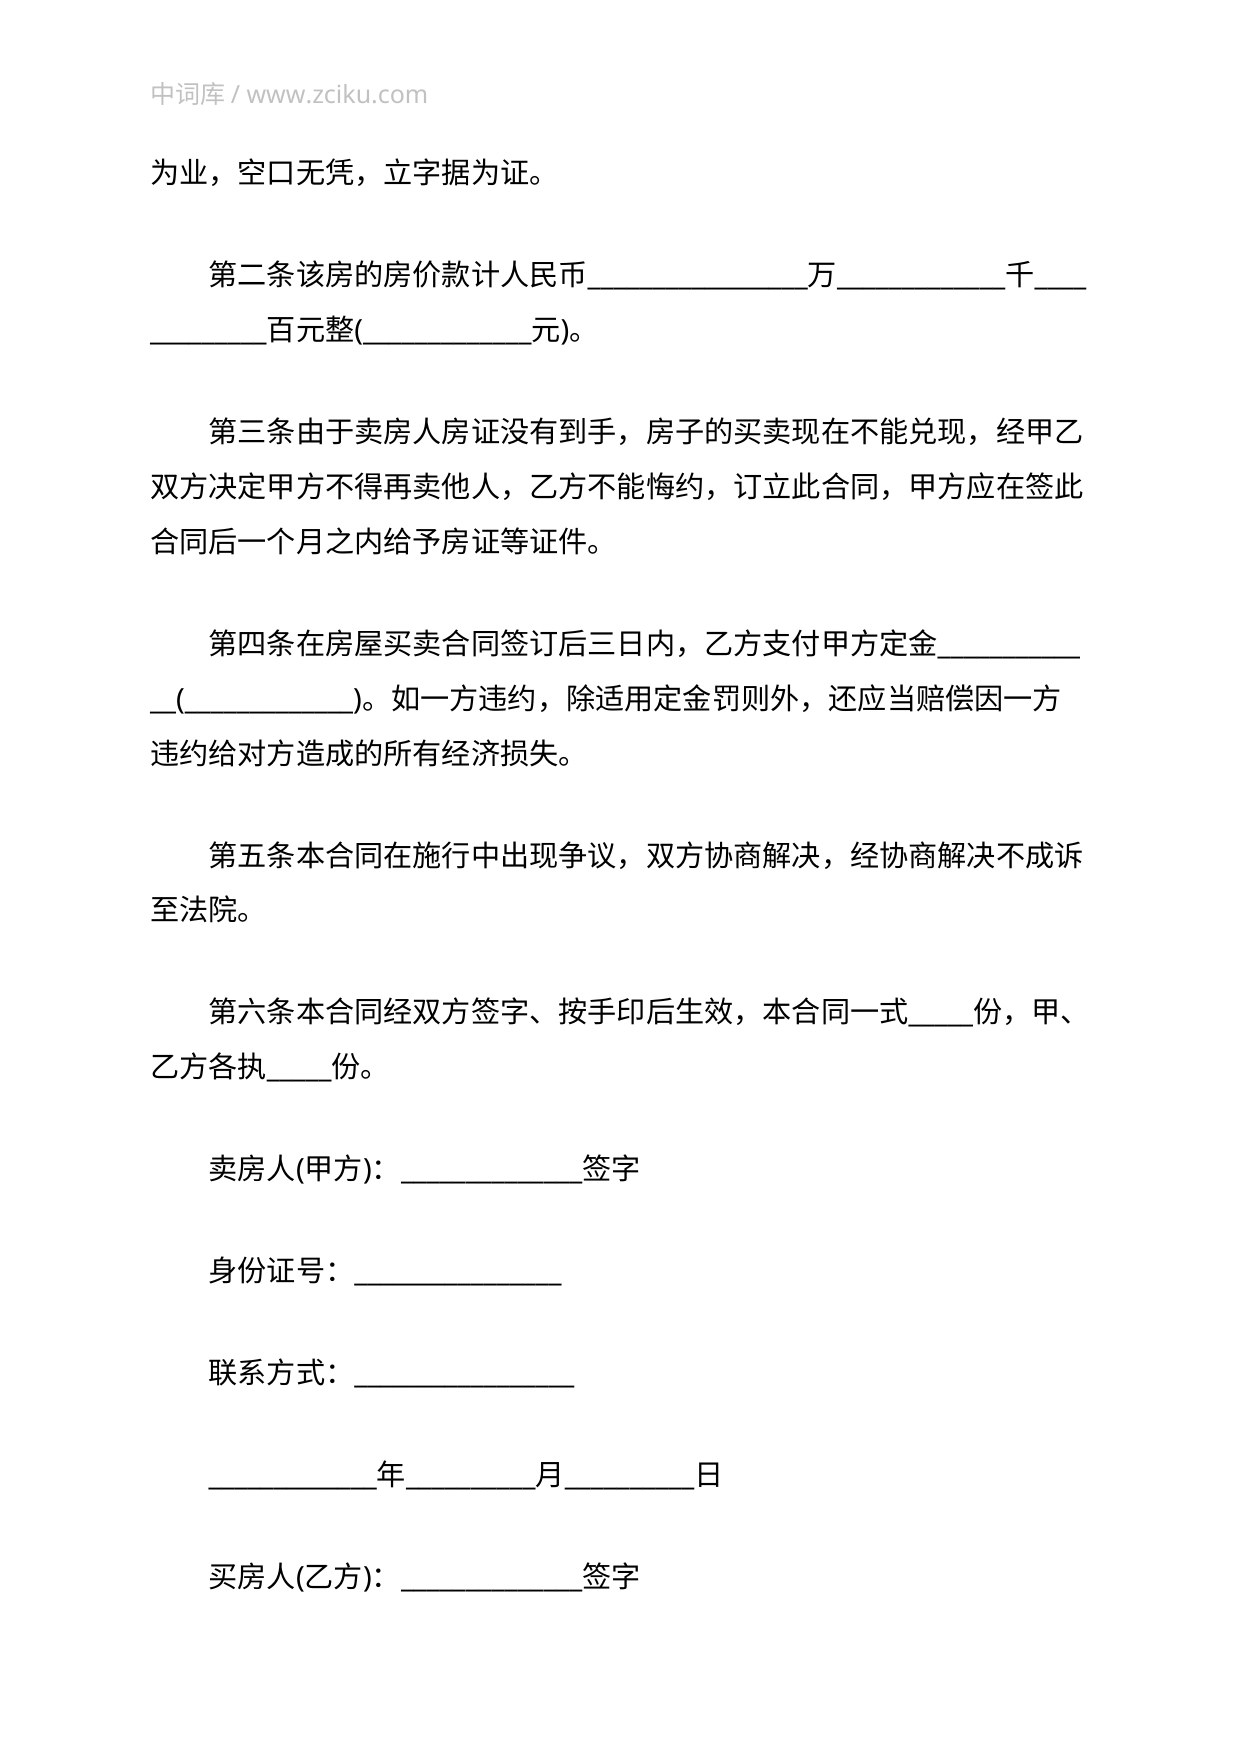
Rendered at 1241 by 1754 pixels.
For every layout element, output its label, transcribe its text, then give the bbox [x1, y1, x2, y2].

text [150, 150, 1090, 192]
text 第二条该房的房价款计人民币_________________万_____________千_____________百元整(_____________元)。 [150, 252, 1090, 349]
text 第五条本合同在施行中出现争议，双方协商解决，经协商解决不成诉至法院。 [150, 832, 1090, 929]
text 联系方式：_________________ [150, 1350, 1090, 1392]
text _____________年__________月__________日 [150, 1452, 1090, 1494]
text 卖房人(甲方)：______________签字 [150, 1146, 1090, 1188]
text 第四条在房屋买卖合同签订后三日内，乙方支付甲方定金_____________(_____________)。如一方违约，除适用定金罚则外，还应当赔偿因一方违约给对方造成的所有经济损失。 [150, 620, 1090, 773]
text 第六条本合同经双方签字、按手印后生效，本合同一式_____份，甲、乙方各执_____份。 [150, 989, 1090, 1086]
text 身份证号：________________ [150, 1248, 1090, 1290]
text 买房人(乙方)：______________签字 [150, 1554, 1090, 1596]
text 第三条由于卖房人房证没有到手，房子的买卖现在不能兑现，经甲乙双方决定甲方不得再卖他人，乙方不能悔约，订立此合同，甲方应在签此合同后一个月之内给予房证等证件。 [150, 409, 1090, 561]
